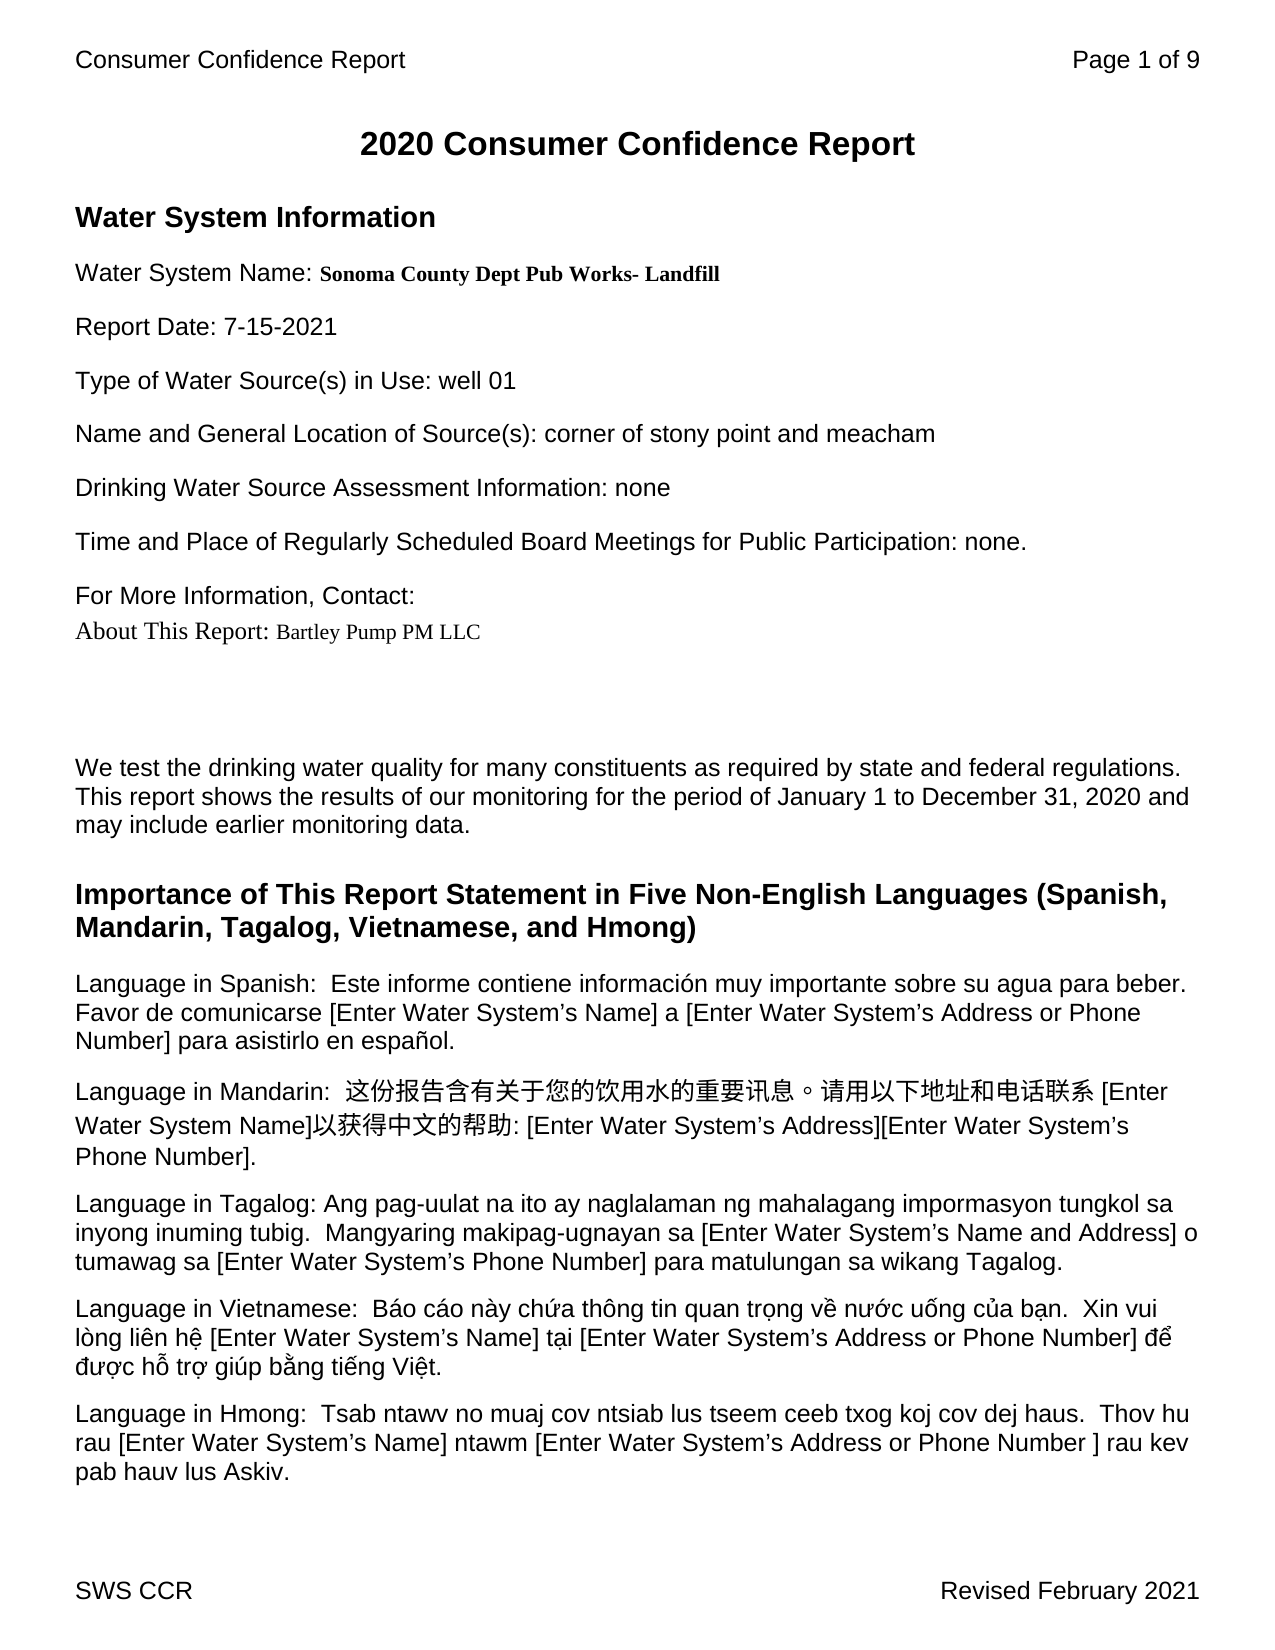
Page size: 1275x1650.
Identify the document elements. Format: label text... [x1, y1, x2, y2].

text Language in Mandarin: 这份报告含有关于您的饮用水的重要讯息。请用以下地址和电话联系 [Enter Water System Name]以获得中文的帮助: [Enter Water System’s Address][Enter Water System’s Phone Number]. [75, 1074, 1200, 1171]
subtitle Water System Information [75, 200, 1200, 233]
subtitle Importance of This Report Statement in Five Non-English Languages (Spanish, Mandarin, Tagalog, Vietnamese, and Hmong) [75, 877, 1200, 944]
text Language in Spanish: Este informe contiene información muy importante sobre su agua para beber. Favor de comunicarse [Enter Water System’s Name] a [Enter Water System’s Address or Phone Number] para asistirlo en español. [75, 969, 1200, 1055]
subtitle 2020 Consumer Confidence Report [75, 124, 1200, 162]
text Report Date: 7-15-2021 [75, 312, 1200, 341]
text Type of Water Source(s) in Use: well 01 [75, 366, 1200, 394]
text Language in Tagalog: Ang pag-uulat na ito ay naglalaman ng mahalagang impormasyon tungkol sa inyong inuming tubig. Mangyaring makipag-ugnayan sa [Enter Water System’s Name and Address] o tumawag sa [Enter Water System’s Phone Number] para matulungan sa wikang Tagalog. [75, 1189, 1200, 1276]
text For More Information, Contact: [75, 581, 1200, 609]
text Language in Hmong: Tsab ntawv no muaj cov ntsiab lus tseem ceeb txog koj cov dej haus. Thov hu rau [Enter Water System’s Name] ntawm [Enter Water System’s Address or Phone Number ] rau kev pab hauv lus Askiv. [75, 1399, 1200, 1486]
text Water System Name: Sonoma County Dept Pub Works- Landfill [75, 258, 1200, 287]
text We test the drinking water quality for many constituents as required by state and federal regulations. This report shows the results of our monitoring for the period of January 1 to December 31, 2020 and may include earlier monitoring data. [75, 753, 1200, 839]
text Name and General Location of Source(s): corner of stony point and meacham [75, 419, 1200, 448]
text Drinking Water Source Assessment Information: none [75, 473, 1200, 502]
text About This Report: Bartley Pump PM LLC [75, 616, 1200, 644]
text Language in Vietnamese: Báo cáo này chứa thông tin quan trọng về nước uống của bạn. Xin vui lòng liên hệ [Enter Water System’s Name] tại [Enter Water System’s Address or Phone Number] để được hỗ trợ giúp bằng tiếng Việt. [75, 1294, 1200, 1381]
text Time and Place of Regularly Scheduled Board Meetings for Public Participation: none. [75, 527, 1200, 556]
